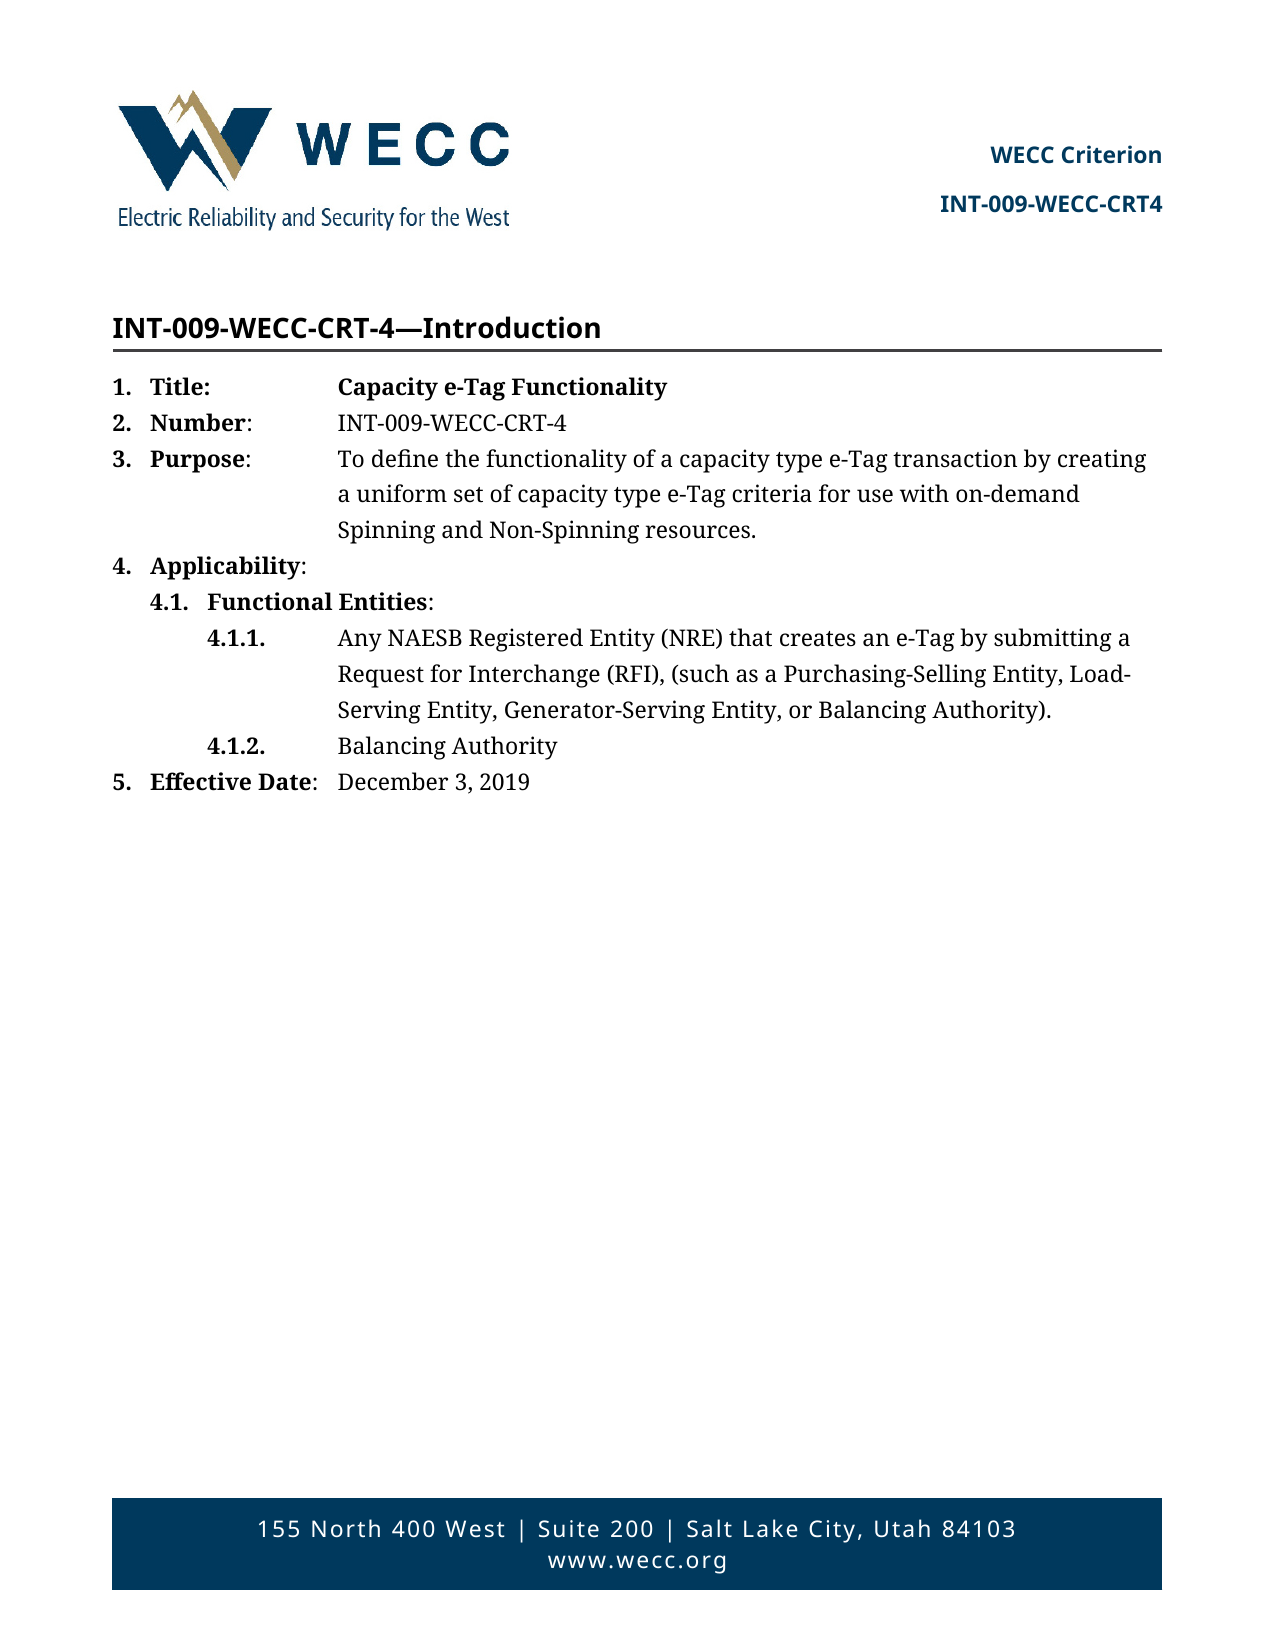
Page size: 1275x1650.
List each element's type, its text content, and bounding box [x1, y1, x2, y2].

list Balancing Authority [207, 730, 1162, 761]
list Number: INT-009-WECC-CRT-4 [112, 407, 1162, 438]
list Effective Date: December 3, 2019 [112, 766, 1162, 797]
picture [112, 87, 516, 231]
list Any NAESB Registered Entity (NRE) that creates an e-Tag by submitting a Request for Interchange (RFI), (such as a Purchasing-Selling Entity, Load-Serving Entity, Generator-Serving Entity, or Balancing Authority). [207, 622, 1162, 725]
list Purpose: To define the functionality of a capacity type e-Tag transaction by creating a uniform set of capacity type e-Tag criteria for use with on-demand Spinning and Non-Spinning resources. [112, 442, 1162, 546]
list Title: Capacity e-Tag Functionality [112, 371, 1162, 402]
list Functional Entities: [150, 586, 1162, 617]
subtitle INT-009-WECC-CRT-4—Introduction [112, 309, 1162, 352]
list Applicability: [112, 550, 1162, 582]
